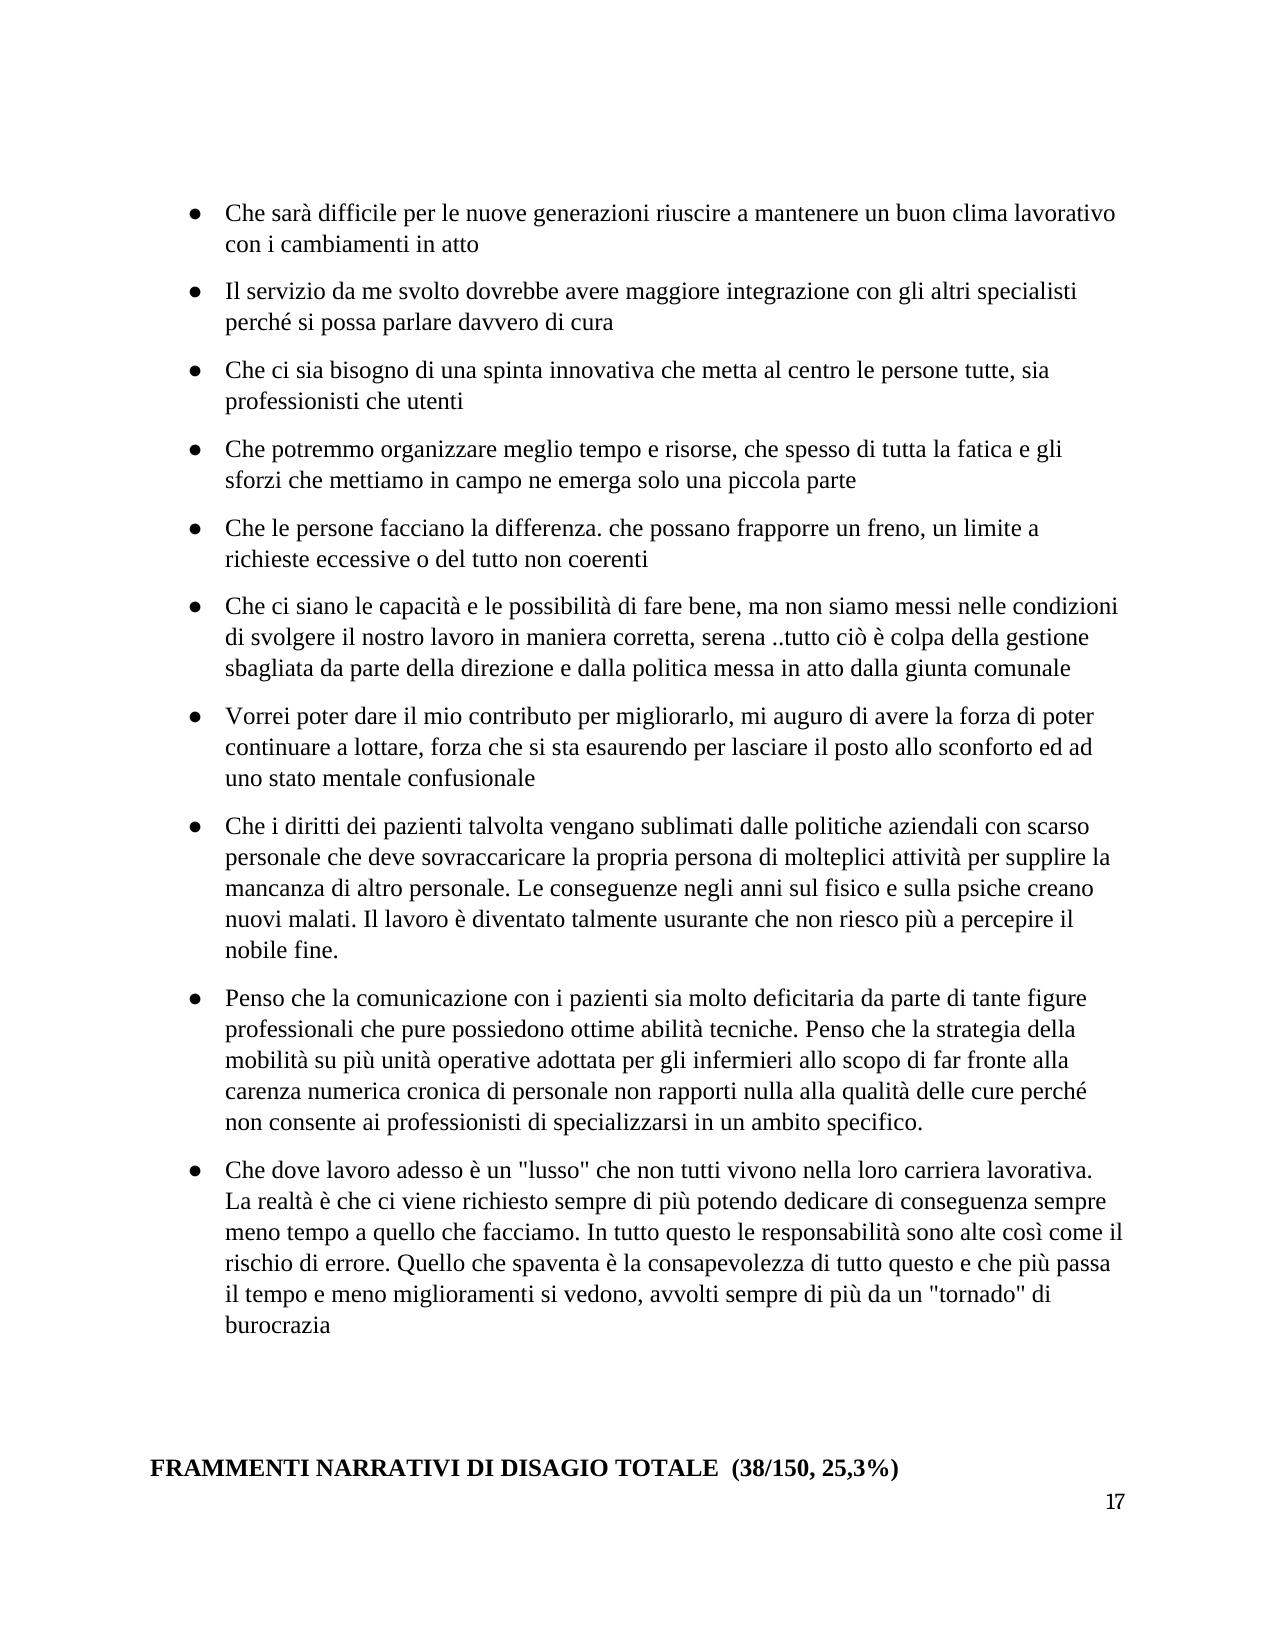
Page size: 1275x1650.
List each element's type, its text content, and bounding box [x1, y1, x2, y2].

list Che i diritti dei pazienti talvolta vengano sublimati dalle politiche aziendali con scarso personale che deve sovraccaricare la propria persona di molteplici attività per supplire la mancanza di altro personale. Le conseguenze negli anni sul fisico e sulla psiche creano nuovi malati. Il lavoro è diventato talmente usurante che non riesco più a percepire il nobile fine. [187, 811, 1125, 964]
list Penso che la comunicazione con i pazienti sia molto deficitaria da parte di tante figure professionali che pure possiedono ottime abilità tecniche. Penso che la strategia della mobilità su più unità operative adottata per gli infermieri allo scopo di far fronte alla carenza numerica cronica di personale non rapporti nulla alla qualità delle cure perché non consente ai professionisti di specializzarsi in un ambito specifico. [187, 983, 1125, 1136]
list Che dove lavoro adesso è un "lusso" che non tutti vivono nella loro carriera lavorativa. La realtà è che ci viene richiesto sempre di più potendo dedicare di conseguenza sempre meno tempo a quello che facciamo. In tutto questo le responsabilità sono alte così come il rischio di errore. Quello che spaventa è la consapevolezza di tutto questo e che più passa il tempo e meno miglioramenti si vedono, avvolti sempre di più da un "tornado" di burocrazia [187, 1155, 1125, 1339]
text FRAMMENTI NARRATIVI DI DISAGIO TOTALE (38/150, 25,3%) [150, 1453, 1125, 1482]
list Che ci sia bisogno di una spinta innovativa che metta al centro le persone tutte, sia professionisti che utenti [187, 355, 1125, 415]
list Che potremmo organizzare meglio tempo e risorse, che spesso di tutta la fatica e gli sforzi che mettiamo in campo ne emerga solo una piccola parte [187, 434, 1125, 494]
list Che le persone facciano la differenza. che possano frapporre un freno, un limite a richieste eccessive o del tutto non coerenti [187, 513, 1125, 572]
list Il servizio da me svolto dovrebbe avere maggiore integrazione con gli altri specialisti perché si possa parlare davvero di cura [187, 276, 1125, 336]
list Che ci siano le capacità e le possibilità di fare bene, ma non siamo messi nelle condizioni di svolgere il nostro lavoro in maniera corretta, serena ..tutto ciò è colpa della gestione sbagliata da parte della direzione e dalla politica messa in atto dalla giunta comunale [187, 591, 1125, 682]
list Che sarà difficile per le nuove generazioni riuscire a mantenere un buon clima lavorativo con i cambiamenti in atto [187, 198, 1125, 257]
list Vorrei poter dare il mio contributo per migliorarlo, mi auguro di avere la forza di poter continuare a lottare, forza che si sta esaurendo per lasciare il posto allo sconforto ed ad uno stato mentale confusionale [187, 701, 1125, 792]
